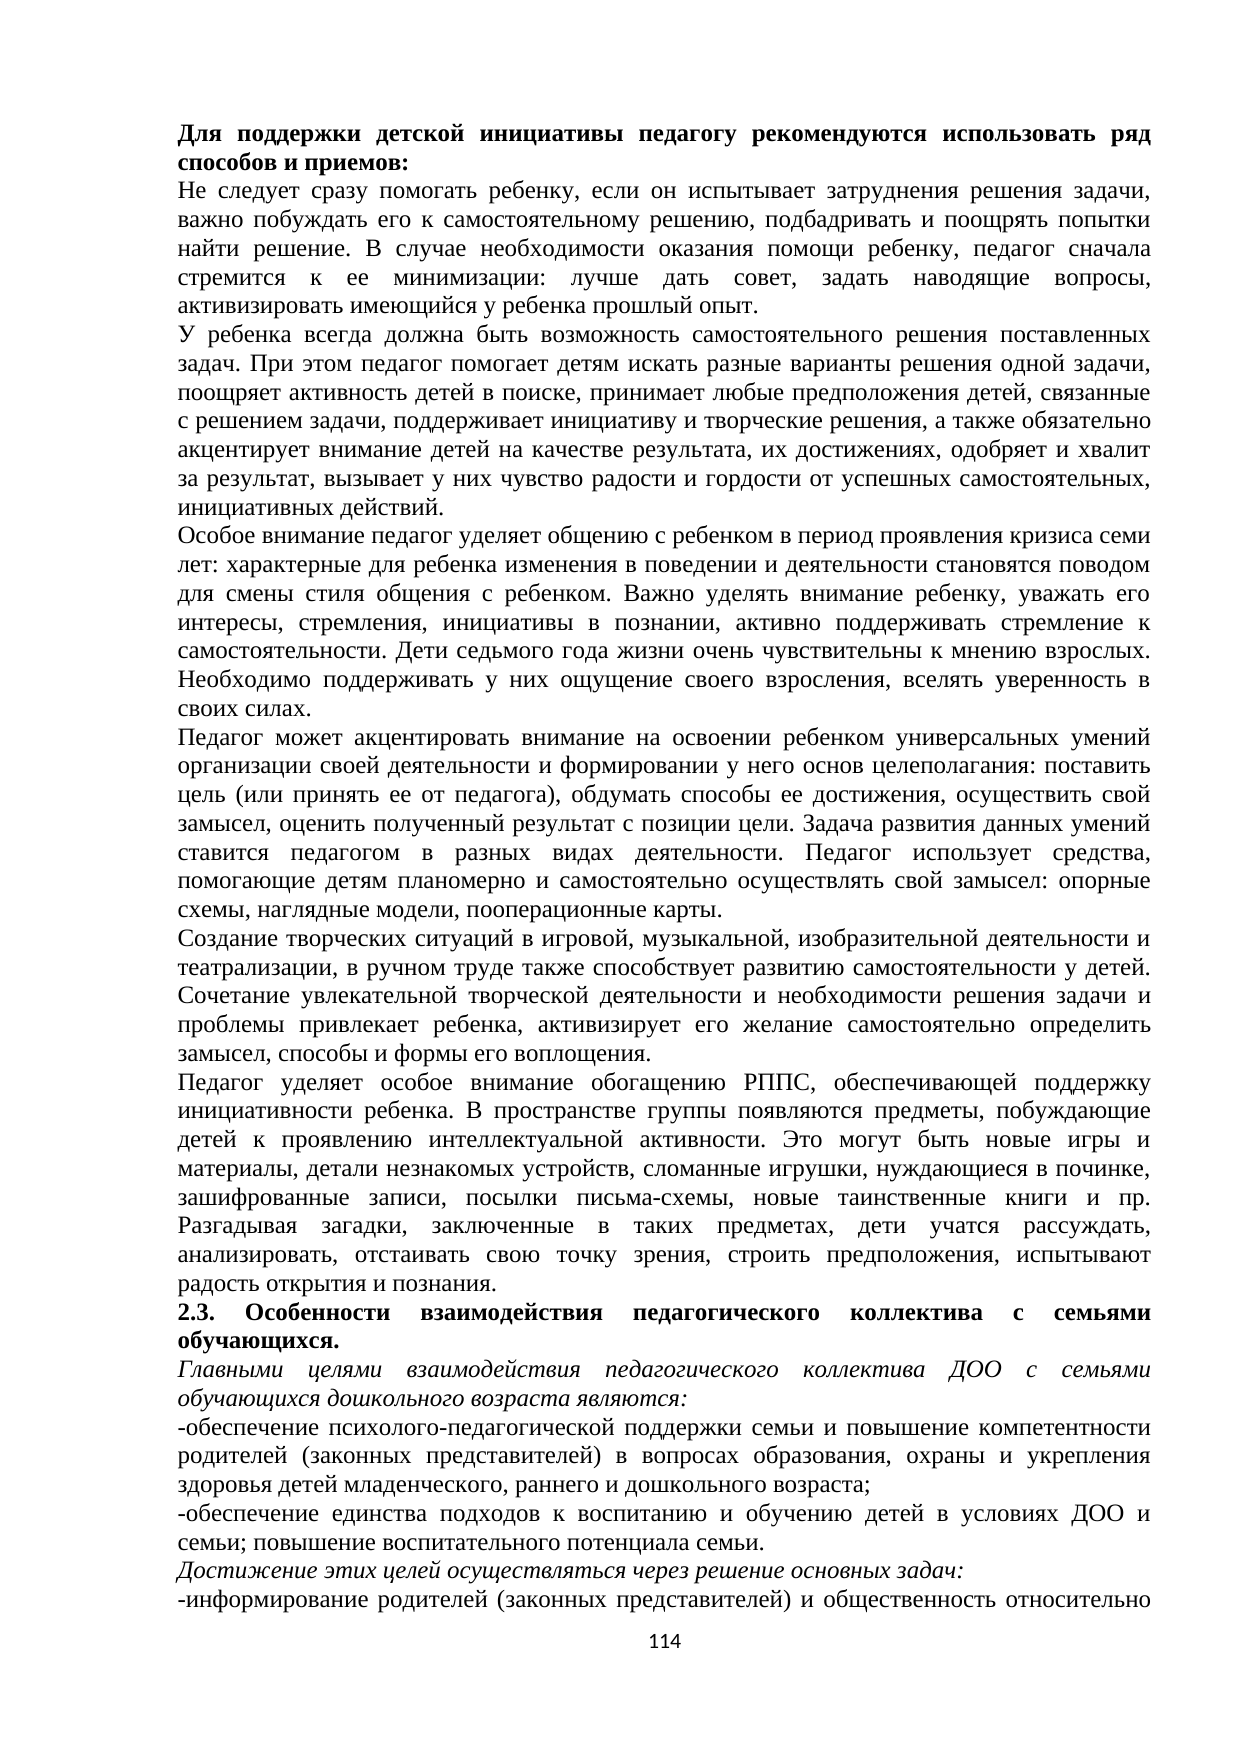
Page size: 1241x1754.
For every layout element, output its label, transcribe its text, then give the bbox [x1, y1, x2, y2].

text -обеспечение психолого-педагогической поддержки семьи и повышение компетентности родителей (законных представителей) в вопросах образования, охраны и укрепления здоровья детей младенческого, раннего и дошкольного возраста; [177, 1412, 1152, 1498]
text Достижение этих целей осуществляться через решение основных задач: [177, 1556, 1152, 1584]
text Для поддержки детской инициативы педагогу рекомендуются использовать ряд способов и приемов: [177, 118, 1152, 176]
text У ребенка всегда должна быть возможность самостоятельного решения поставленных задач. При этом педагог помогает детям искать разные варианты решения одной задачи, поощряет активность детей в поиске, принимает любые предположения детей, связанные с решением задачи, поддерживает инициативу и творческие решения, а также обязательно акцентирует внимание детей на качестве результата, их достижениях, одобряет и хвалит за результат, вызывает у них чувство радости и гордости от успешных самостоятельных, инициативных действий. [177, 319, 1152, 521]
text Не следует сразу помогать ребенку, если он испытывает затруднения решения задачи, важно побуждать его к самостоятельному решению, подбадривать и поощрять попытки найти решение. В случае необходимости оказания помощи ребенку, педагог сначала стремится к ее минимизации: лучше дать совет, задать наводящие вопросы, активизировать имеющийся у ребенка прошлый опыт. [177, 176, 1152, 319]
text Педагог уделяет особое внимание обогащению РППС, обеспечивающей поддержку инициативности ребенка. В пространстве группы появляются предметы, побуждающие детей к проявлению интеллектуальной активности. Это могут быть новые игры и материалы, детали незнакомых устройств, сломанные игрушки, нуждающиеся в починке, зашифрованные записи, посылки письма-схемы, новые таинственные книги и пр. Разгадывая загадки, заключенные в таких предметах, дети учатся рассуждать, анализировать, отстаивать свою точку зрения, строить предположения, испытывают радость открытия и познания. [177, 1067, 1152, 1297]
text Особое внимание педагог уделяет общению с ребенком в период проявления кризиса семи лет: характерные для ребенка изменения в поведении и деятельности становятся поводом для смены стиля общения с ребенком. Важно уделять внимание ребенку, уважать его интересы, стремления, инициативы в познании, активно поддерживать стремление к самостоятельности. Дети седьмого года жизни очень чувствительны к мнению взрослых. Необходимо поддерживать у них ощущение своего взросления, вселять уверенность в своих силах. [177, 521, 1152, 722]
text 2.3. Особенности взаимодействия педагогического коллектива с семьями обучающихся. [177, 1297, 1152, 1354]
text -обеспечение единства подходов к воспитанию и обучению детей в условиях ДОО и семьи; повышение воспитательного потенциала семьи. [177, 1498, 1152, 1556]
text Главными целями взаимодействия педагогического коллектива ДОО с семьями обучающихся дошкольного возраста являются: [177, 1354, 1152, 1412]
text Создание творческих ситуаций в игровой, музыкальной, изобразительной деятельности и театрализации, в ручном труде также способствует развитию самостоятельности у детей. Сочетание увлекательной творческой деятельности и необходимости решения задачи и проблемы привлекает ребенка, активизирует его желание самостоятельно определить замысел, способы и формы его воплощения. [177, 923, 1152, 1067]
text Педагог может акцентировать внимание на освоении ребенком универсальных умений организации своей деятельности и формировании у него основ целеполагания: поставить цель (или принять ее от педагога), обдумать способы ее достижения, осуществить свой замысел, оценить полученный результат с позиции цели. Задача развития данных умений ставится педагогом в разных видах деятельности. Педагог использует средства, помогающие детям планомерно и самостоятельно осуществлять свой замысел: опорные схемы, наглядные модели, пооперационные карты. [177, 722, 1152, 923]
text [177, 1584, 1152, 1613]
